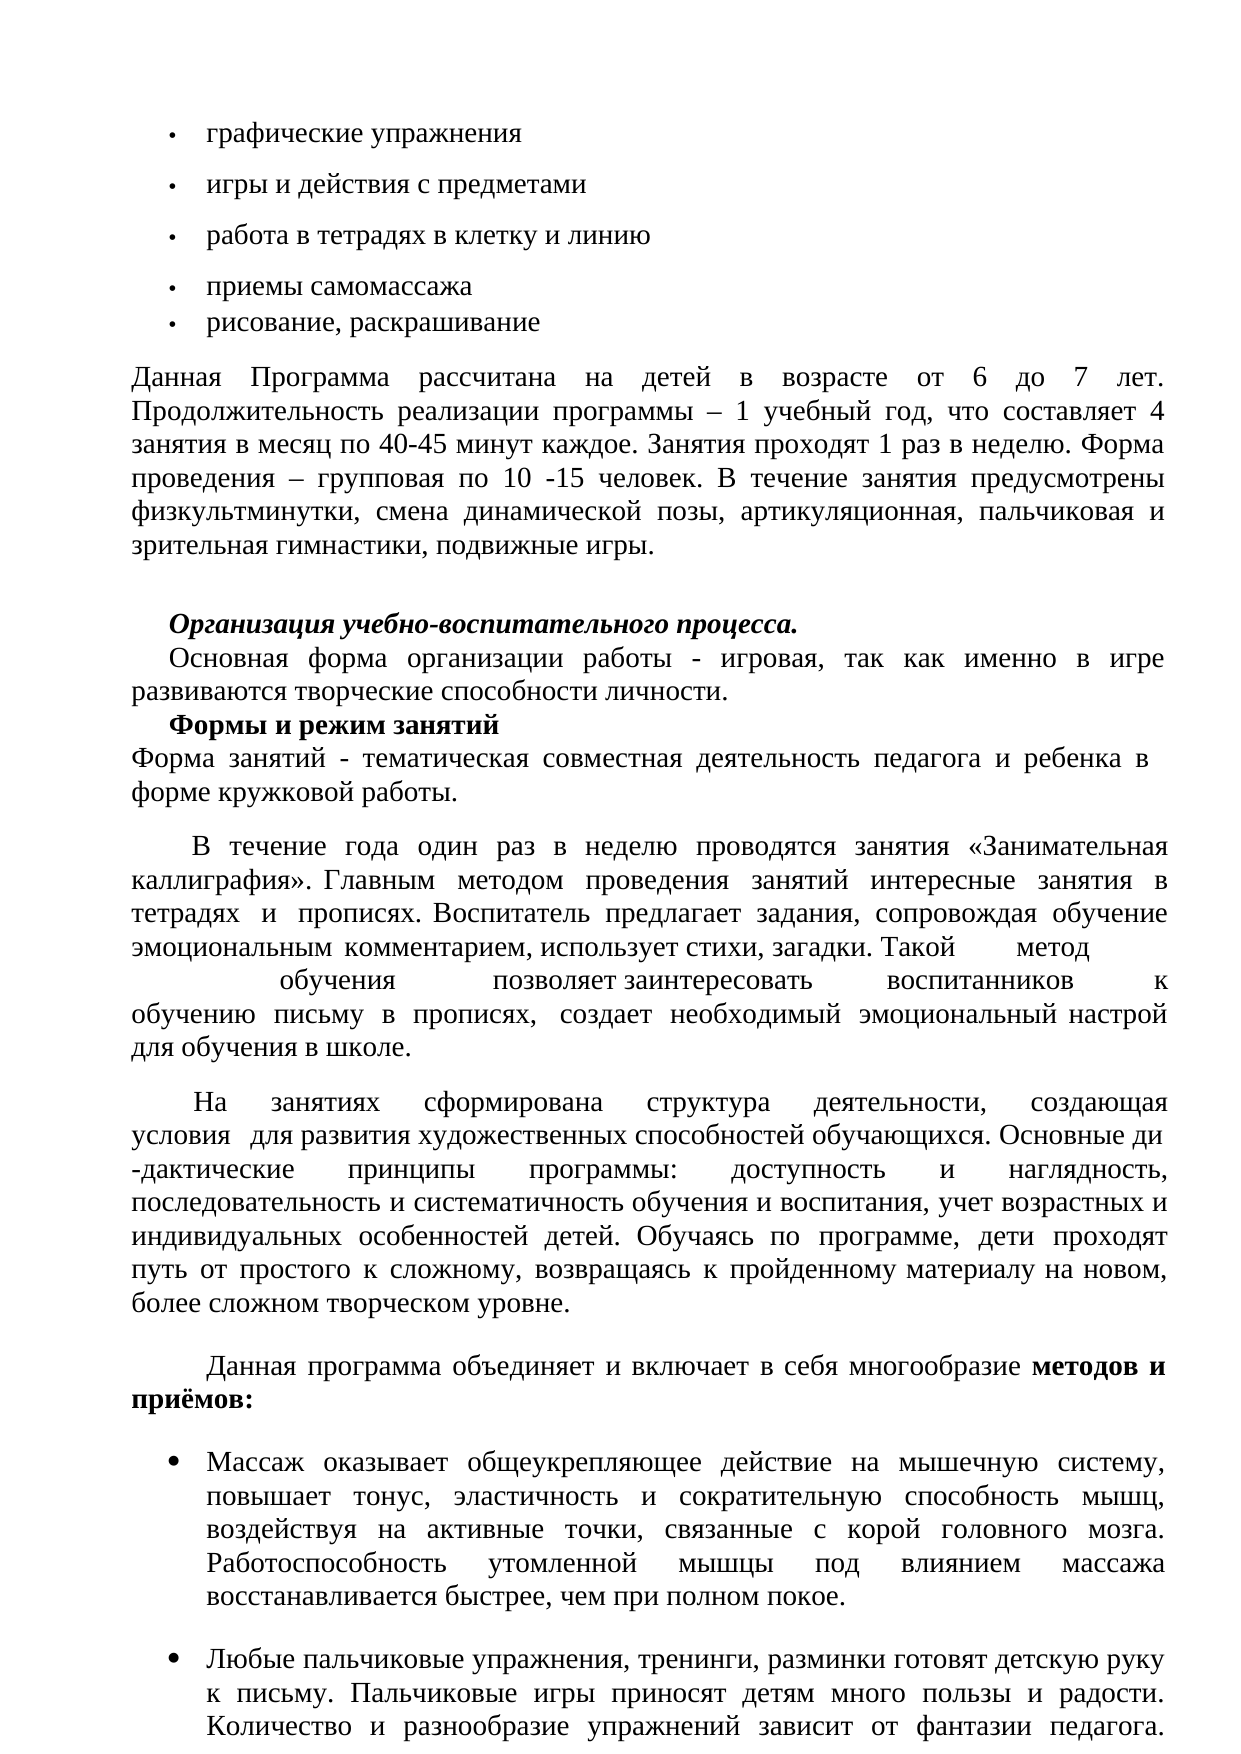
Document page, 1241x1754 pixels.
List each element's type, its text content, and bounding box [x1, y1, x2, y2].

text На занятиях сформирована структура деятельности, создающая условия для развития художественных способностей обучающихся. Основные ди-дактические принципы программы: доступность и наглядность, последовательность и систематичность обучения и воспитания, учет возрастных и индивидуальных особенностей детей. Обучаясь по программе, дети проходят путь от простого к сложному, возвращаясь к пройденному материалу на новом, более сложном творческом уровне. [131, 1084, 1168, 1319]
text Организация учебно-воспитательного процесса. [131, 606, 1166, 640]
list рисование, раскрашивание [169, 304, 1166, 337]
list графические упражнения [169, 116, 1166, 149]
text Данная Программа рассчитана на детей в возрасте от 6 до 7 лет. Продолжительность реализации программы – 1 учебный год, что составляет 4 занятия в месяц по 40-45 минут каждое. Занятия проходят 1 раз в неделю. Форма проведения – групповая по 10 -15 человек. В течение занятия предусмотрены физкультминутки, смена динамической позы, артикуляционная, пальчиковая и зрительная гимнастики, подвижные игры. [131, 359, 1166, 560]
list приемы самомассажа [169, 268, 1166, 302]
text Формы и режим занятий [131, 707, 1166, 740]
text Основная форма организации работы - игровая, так как именно в игре развиваются творческие способности личности. [131, 640, 1166, 707]
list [169, 1641, 1166, 1742]
list работа в тетрадях в клетку и линию [169, 217, 1166, 251]
text Форма занятий - тематическая совместная деятельность педагога и ребенка в форме кружковой работы. [131, 740, 1171, 807]
text В течение года один раз в неделю проводятся занятия «Занимательная каллиграфия». Главным методом проведения занятий интересные занятия в тетрадях и прописях. Воспитатель предлагает задания, сопровождая обучение эмоциональным комментарием, использует стихи, загадки. Такой метод обучения позволяет заинтересовать воспитанников к обучению письму в прописях, создает необходимый эмоциональный настрой для обучения в школе. [131, 828, 1168, 1063]
text Данная программа объединяет и включает в себя многообразие методов и приёмов: [131, 1348, 1166, 1415]
list Массаж оказывает общеукрепляющее действие на мышечную систему, повышает тонус, эластичность и сократительную способность мышц, воздействуя на активные точки, связанные с корой головного мозга. Работоспособность утомленной мышцы под влиянием массажа восстанавливается быстрее, чем при полном покое. [169, 1444, 1166, 1612]
list игры и действия с предметами [169, 167, 1166, 200]
